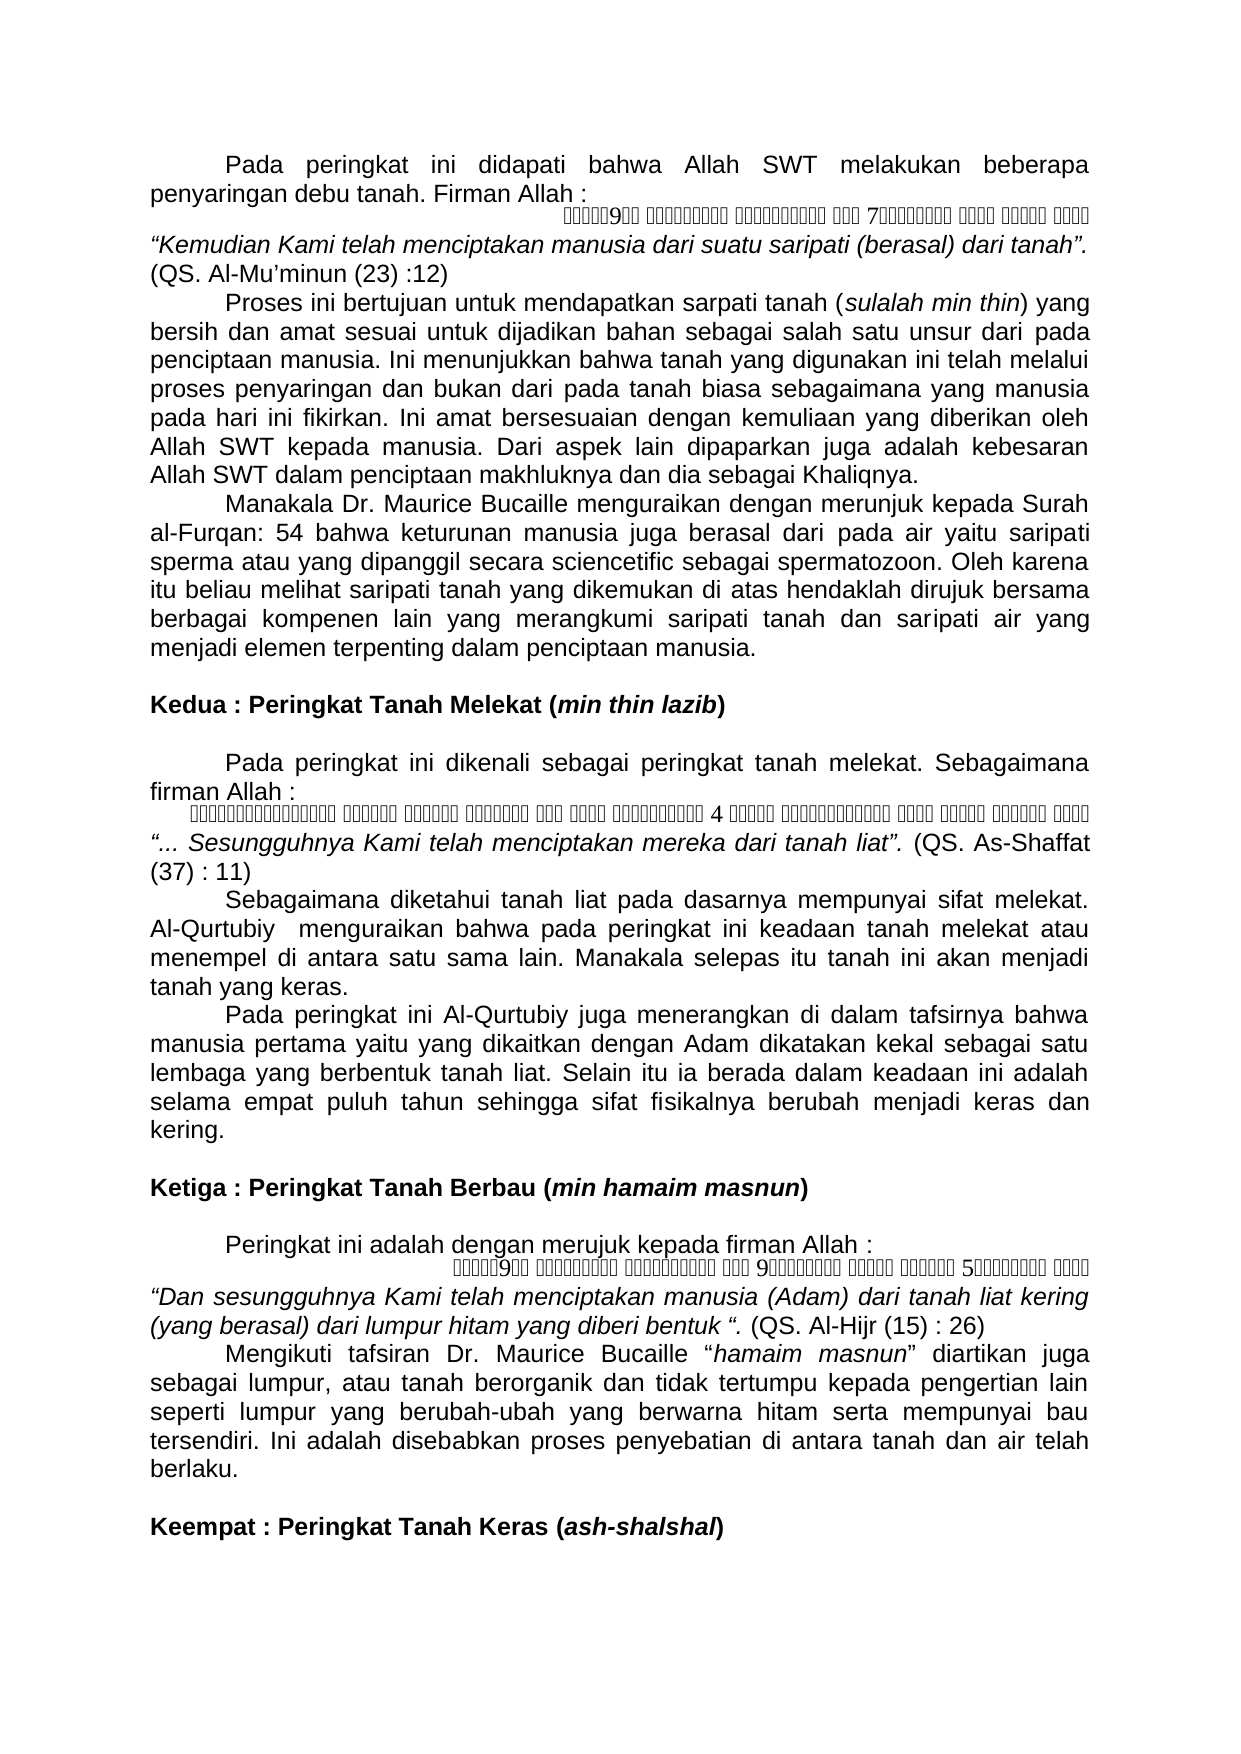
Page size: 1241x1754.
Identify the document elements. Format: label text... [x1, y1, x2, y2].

list Kedua : Peringkat Tanah Melekat (min thin lazib) [150, 690, 1090, 719]
list “... Sesungguhnya Kami telah menciptakan mereka dari tanah liat”. (QS. As-Shaffat (37) : 11) [150, 828, 1090, 885]
list Pada peringkat ini didapati bahwa Allah SWT melakukan beberapa penyaringan debu tanah. Firman Allah : [150, 150, 1090, 207]
list Pada peringkat ini dikenali sebagai peringkat tanah melekat. Sebagaimana firman Allah : [150, 748, 1090, 805]
list Manakala Dr. Maurice Bucaille menguraikan dengan merunjuk kepada Surah al-Furqan: 54 bahwa keturunan manusia juga berasal dari pada air yaitu saripati sperma atau yang dipanggil secara sciencetific sebagai spermatozoon. Oleh karena itu beliau melihat saripati tanah yang dikemukan di atas hendaklah dirujuk bersama berbagai kompenen lain yang merangkumi saripati tanah dan saripati air yang menjadi elemen terpenting dalam penciptaan manusia. [150, 489, 1090, 661]
list “Dan sesungguhnya Kami telah menciptakan manusia (Adam) dari tanah liat kering (yang berasal) dari lumpur hitam yang diberi bentuk “. (QS. Al-Hijr (15) : 26) [150, 1282, 1090, 1339]
list “Kemudian Kami telah menciptakan manusia dari suatu saripati (berasal) dari tanah”. (QS. Al-Mu’minun (23) :12) [150, 230, 1090, 288]
list Proses ini bertujuan untuk mendapatkan sarpati tanah (sulalah min thin) yang bersih dan amat sesuai untuk dijadikan bahan sebagai salah satu unsur dari pada penciptaan manusia. Ini menunjukkan bahwa tanah yang digunakan ini telah melalui proses penyaringan dan bukan dari pada tanah biasa sebagaimana yang manusia pada hari ini fikirkan. Ini amat bersesuaian dengan kemuliaan yang diberikan oleh Allah SWT kepada manusia. Dari aspek lain dipaparkan juga adalah kebesaran Allah SWT dalam penciptaan makhluknya dan dia sebagai Khaliqnya. [150, 288, 1090, 489]
list Pada peringkat ini Al-Qurtubiy juga menerangkan di dalam tafsirnya bahwa manusia pertama yaitu yang dikaitkan dengan Adam dikatakan kekal sebagai satu lembaga yang berbentuk tanah liat. Selain itu ia berada dalam keadaan ini adalah selama empat puluh tahun sehingga sifat fisikalnya berubah menjadi keras dan kering. [150, 1000, 1090, 1144]
list Mengikuti tafsiran Dr. Maurice Bucaille “hamaim masnun” diartikan juga sebagai lumpur, atau tanah berorganik dan tidak tertumpu kepada pengertian lain seperti lumpur yang berubah-ubah yang berwarna hitam serta mempunyai bau tersendiri. Ini adalah disebabkan proses penyebatian di antara tanah dan air telah berlaku. [150, 1339, 1090, 1483]
list Peringkat ini adalah dengan merujuk kepada firman Allah : [150, 1230, 1090, 1259]
list Ketiga : Peringkat Tanah Berbau (min hamaim masnun) [150, 1173, 1090, 1202]
list Sebagaimana diketahui tanah liat pada dasarnya mempunyai sifat melekat. Al-Qurtubiy menguraikan bahwa pada peringkat ini keadaan tanah melekat atau menempel di antara satu sama lain. Manakala selepas itu tanah ini akan menjadi tanah yang keras. [150, 885, 1090, 1000]
list Keempat : Peringkat Tanah Keras (ash-shalshal) [150, 1512, 1090, 1541]
